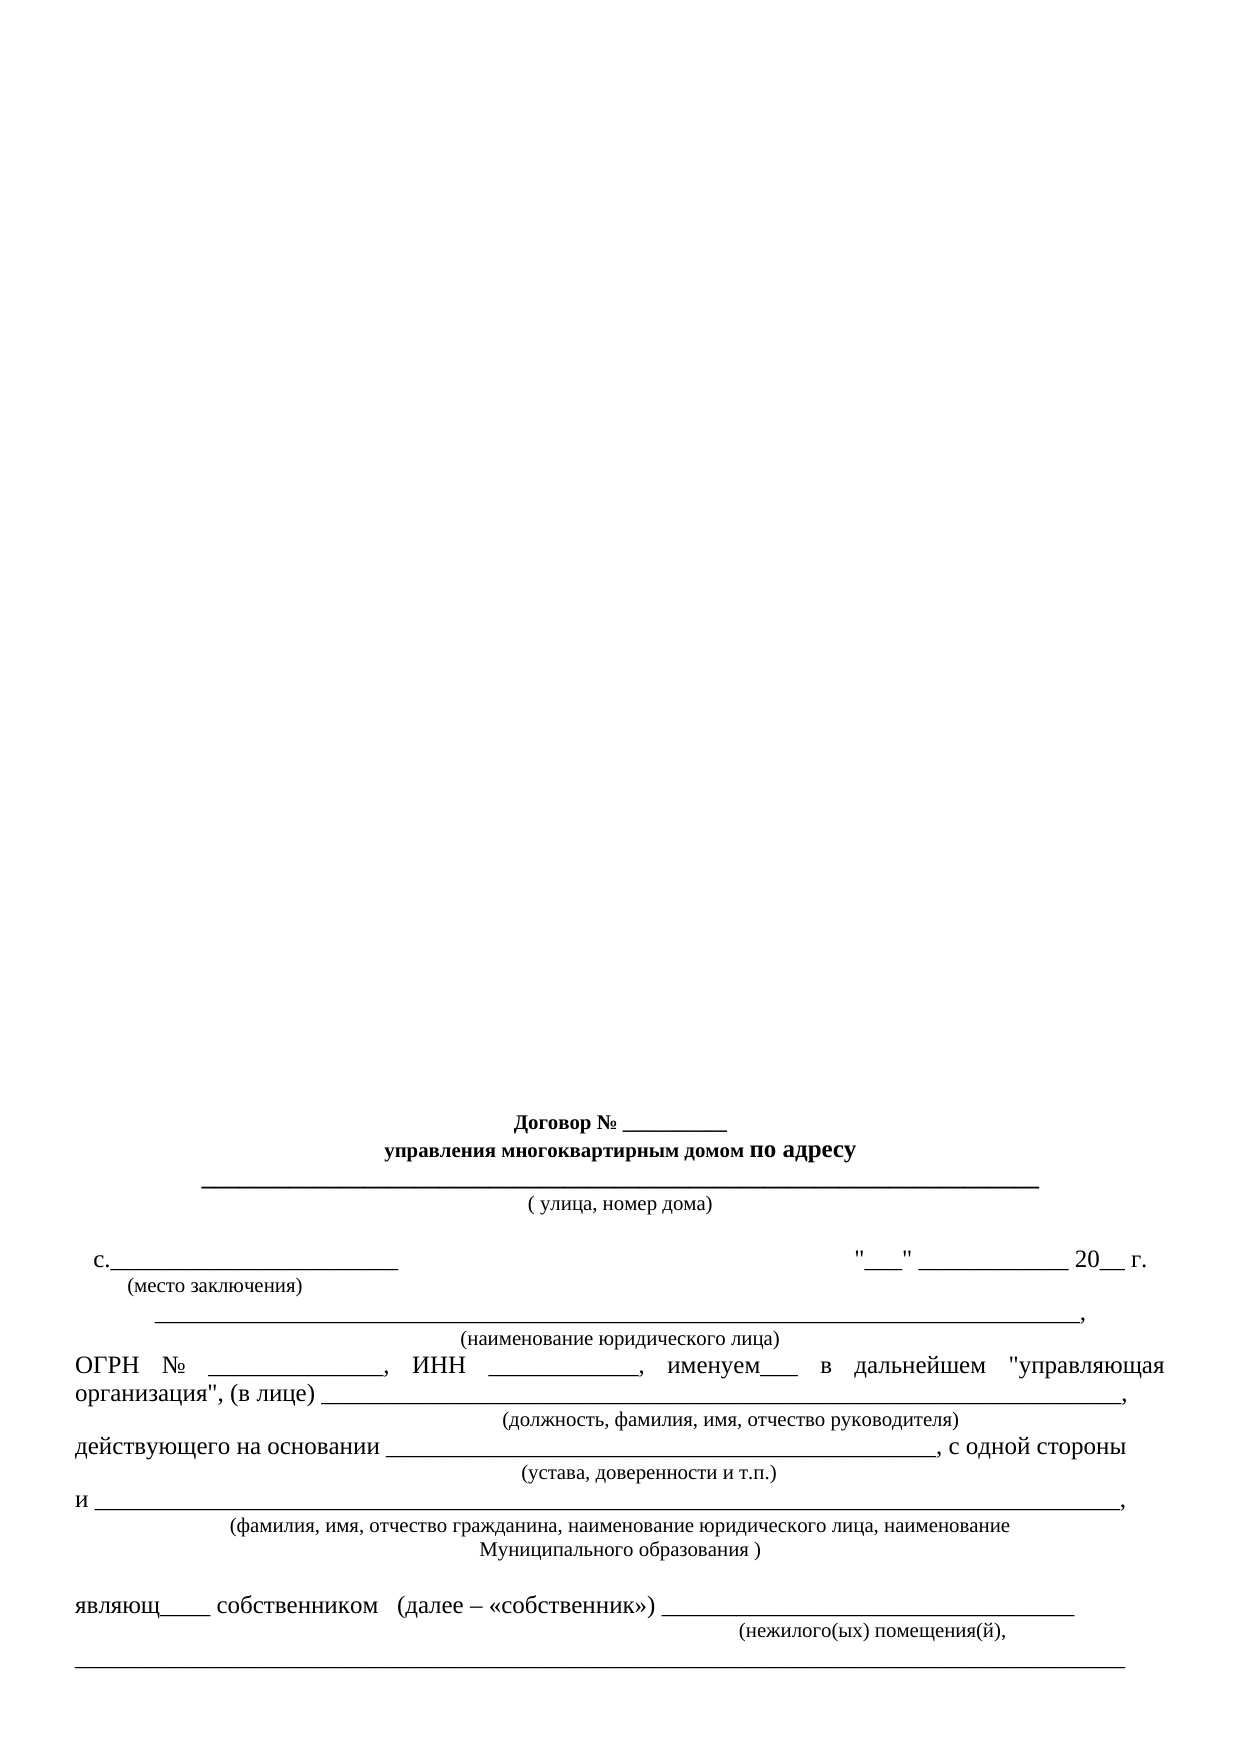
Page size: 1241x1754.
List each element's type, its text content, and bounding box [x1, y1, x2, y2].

text (фамилия, имя, отчество гражданина, наименование юридического лица, наименование Муниципального образования ) [193, 1513, 1047, 1561]
text (наименование юридического лица) [75, 1326, 1165, 1350]
text управления многоквартирным домом по адресу ___________________________________________________________________ [75, 1134, 1165, 1191]
text и __________________________________________________________________________________, [75, 1484, 1165, 1513]
text действующего на основании ____________________________________________, с одной стороны [75, 1431, 1165, 1460]
text (место заключения) [75, 1273, 1165, 1297]
text (устава, доверенности и т.п.) [370, 1460, 1165, 1484]
text ____________________________________________________________________________________ [75, 1642, 1165, 1671]
text являющ____ собственником (далее – «собственник») _________________________________ [75, 1590, 1165, 1618]
text ОГРН № ______________, ИНН ____________, именуем___ в дальнейшем "управляющая организация", (в лице) ________________________________________________________________, [75, 1350, 1165, 1407]
text (нежилого(ых) помещения(й), [665, 1618, 1165, 1642]
text ( улица, номер дома) [75, 1191, 1165, 1215]
text __________________________________________________________________________, [75, 1297, 1165, 1326]
text (должность, фамилия, имя, отчество руководителя) [296, 1407, 1165, 1431]
text Договор № __________ [75, 1110, 1165, 1134]
text с._______________________ "___" ____________ 20__ г. [75, 1244, 1165, 1273]
